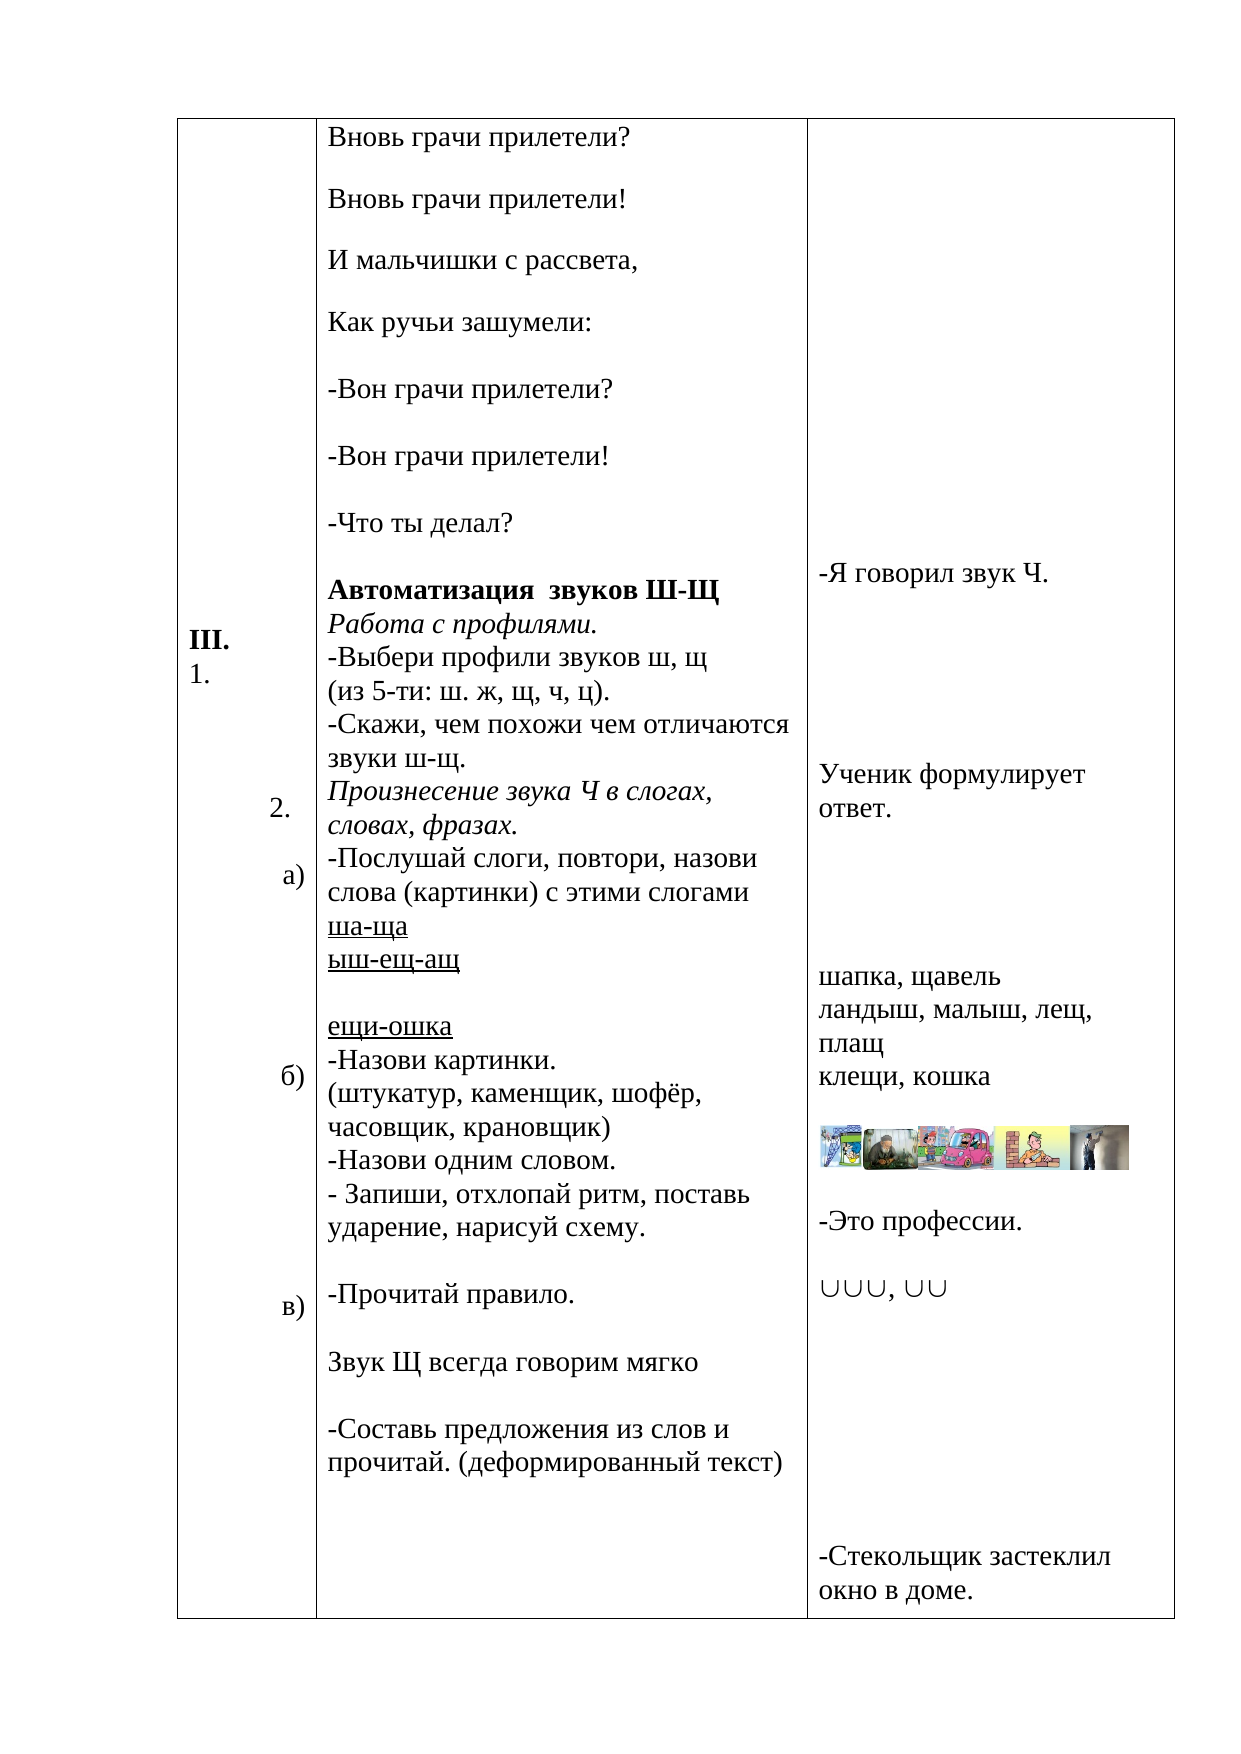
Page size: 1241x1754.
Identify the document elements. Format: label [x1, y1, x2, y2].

picture [818, 1125, 1129, 1170]
table_cell [808, 119, 1174, 1617]
table_cell [317, 119, 807, 1617]
table_cell [178, 119, 316, 1617]
